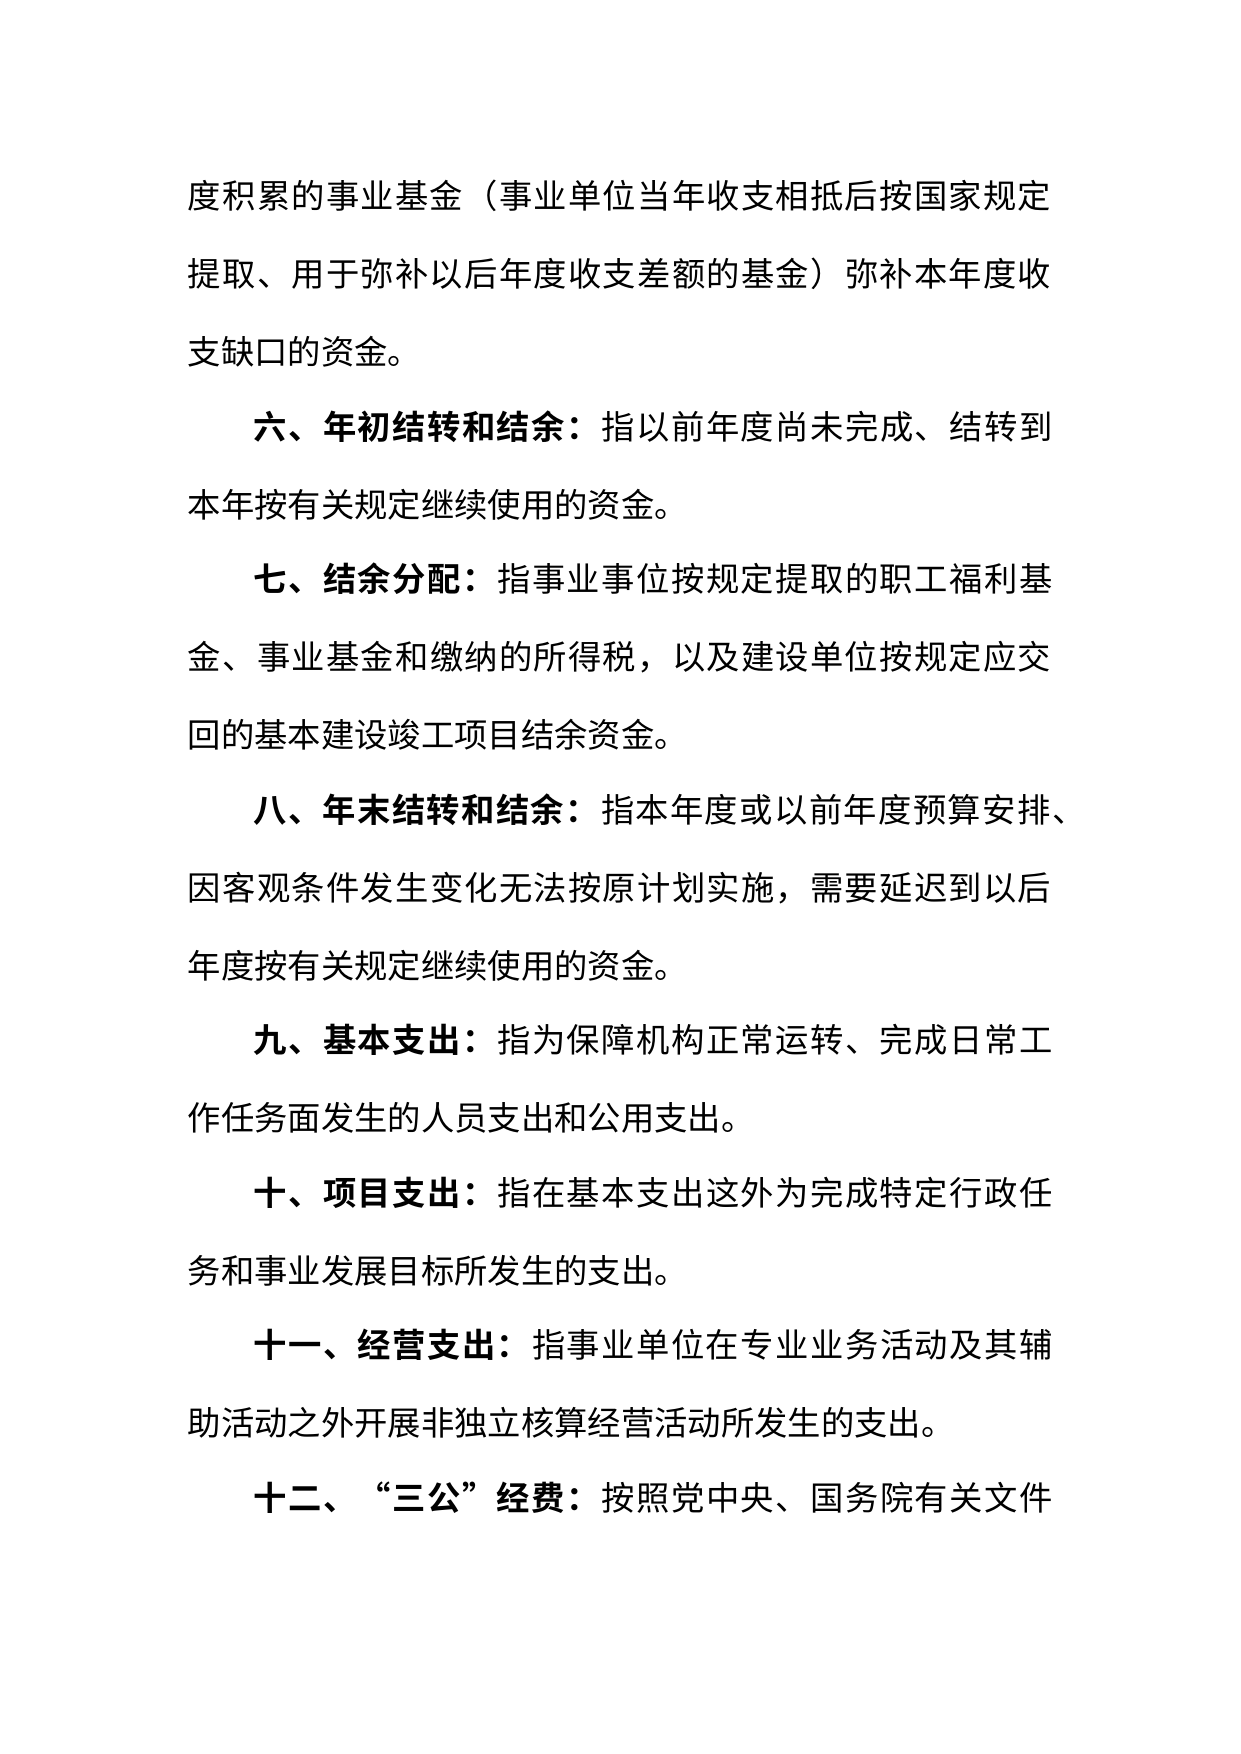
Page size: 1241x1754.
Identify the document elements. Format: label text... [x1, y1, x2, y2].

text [188, 1463, 1053, 1528]
text 七、结余分配：指事业事位按规定提取的职工福利基金、事业基金和缴纳的所得税，以及建设单位按规定应交回的基本建设竣工项目结余资金。 [188, 545, 1053, 766]
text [188, 162, 1053, 383]
text 九、基本支出：指为保障机构正常运转、完成日常工作任务面发生的人员支出和公用支出。 [188, 1006, 1053, 1149]
text 十、项目支出：指在基本支出这外为完成特定行政任务和事业发展目标所发生的支出。 [188, 1158, 1053, 1301]
text 六、年初结转和结余：指以前年度尚未完成、结转到本年按有关规定继续使用的资金。 [188, 392, 1053, 535]
text 八、年末结转和结余：指本年度或以前年度预算安排、因客观条件发生变化无法按原计划实施，需要延迟到以后年度按有关规定继续使用的资金。 [188, 775, 1053, 996]
text 十一、经营支出：指事业单位在专业业务活动及其辅助活动之外开展非独立核算经营活动所发生的支出。 [188, 1311, 1053, 1454]
